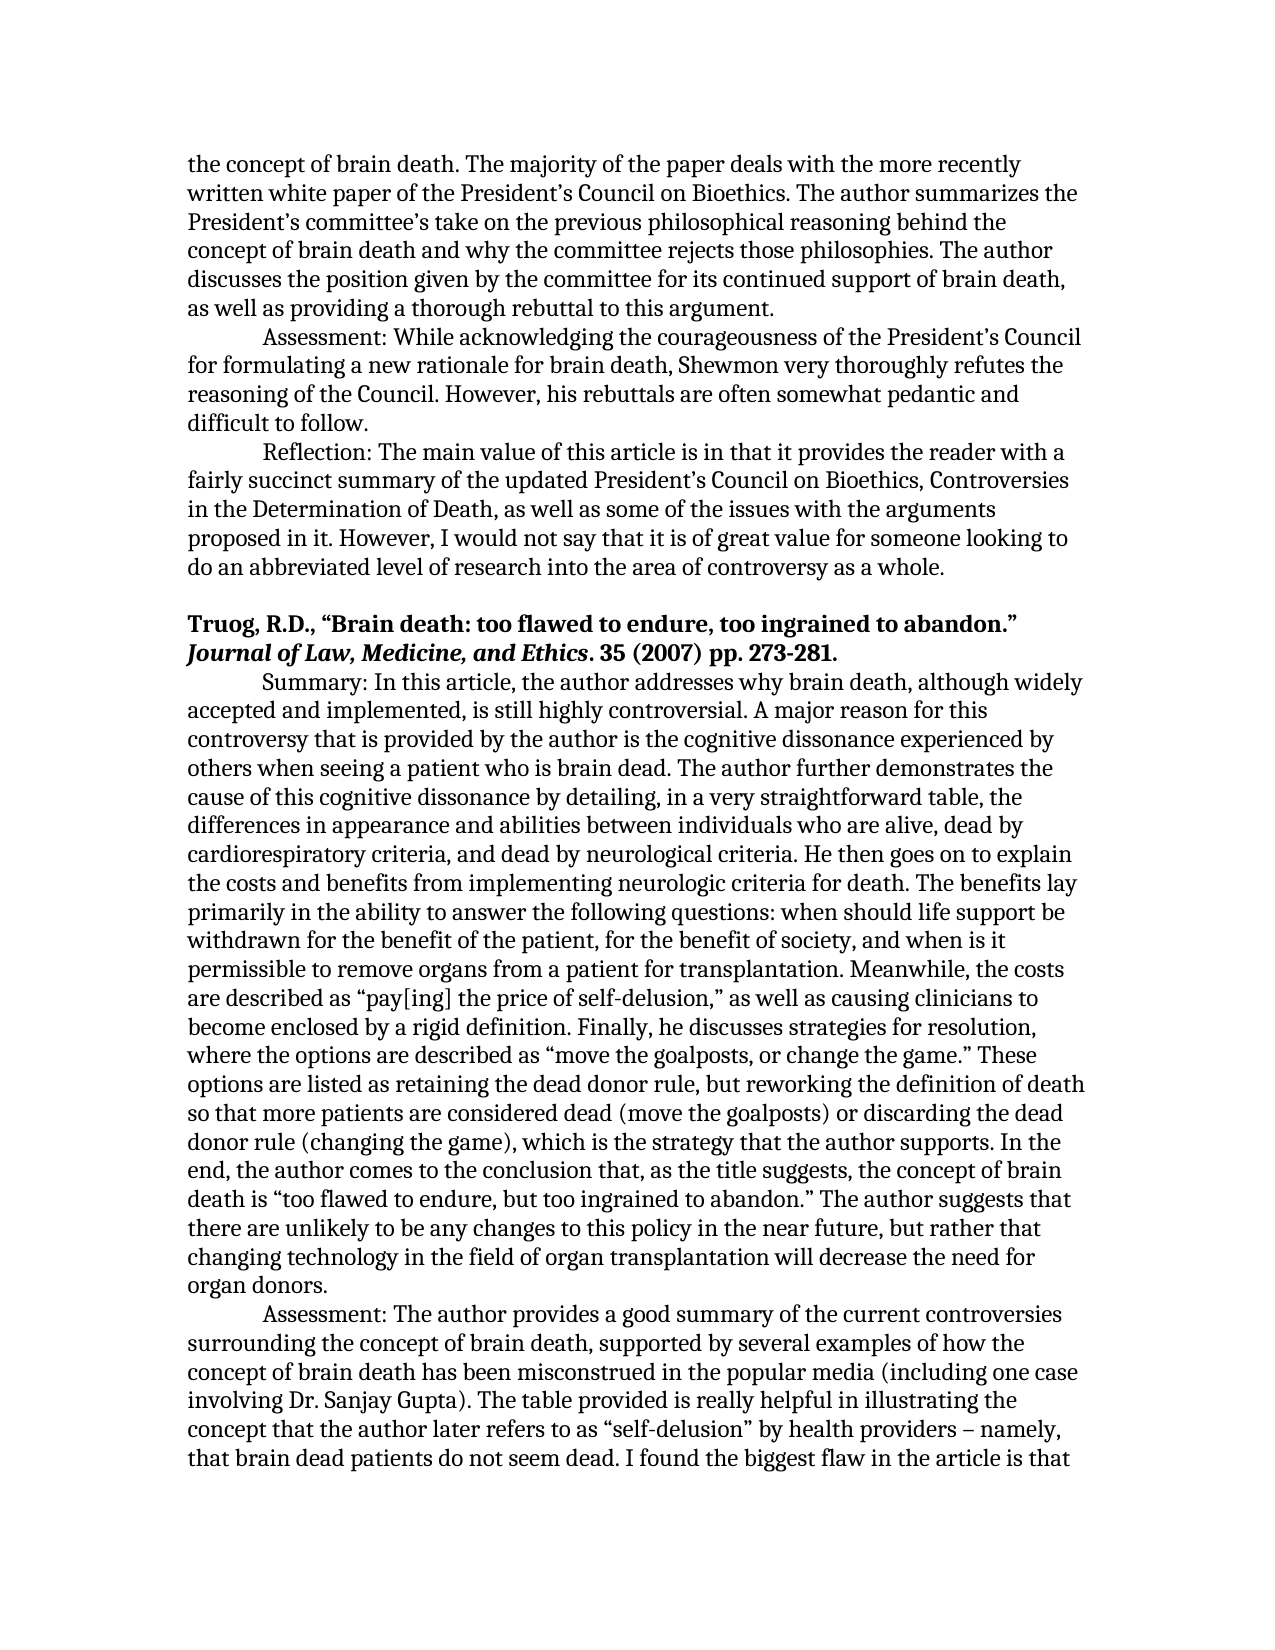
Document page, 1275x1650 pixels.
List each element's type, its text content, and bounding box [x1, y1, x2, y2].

text Truog, R.D., “Brain death: too flawed to endure, too ingrained to abandon.” Journal of Law, Medicine, and Ethics. 35 (2007) pp. 273-281. [187, 610, 1087, 667]
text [187, 1300, 1087, 1472]
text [187, 150, 1087, 322]
text Assessment: While acknowledging the courageousness of the President’s Council for formulating a new rationale for brain death, Shewmon very thoroughly refutes the reasoning of the Council. However, his rebuttals are often somewhat pedantic and difficult to follow. [187, 322, 1087, 437]
text Reflection: The main value of this article is in that it provides the reader with a fairly succinct summary of the updated President’s Council on Bioethics, Controversies in the Determination of Death, as well as some of the issues with the arguments proposed in it. However, I would not say that it is of great value for someone looking to do an abbreviated level of research into the area of controversy as a whole. [187, 437, 1087, 581]
text Summary: In this article, the author addresses why brain death, although widely accepted and implemented, is still highly controversial. A major reason for this controversy that is provided by the author is the cognitive dissonance experienced by others when seeing a patient who is brain dead. The author further demonstrates the cause of this cognitive dissonance by detailing, in a very straightforward table, the differences in appearance and abilities between individuals who are alive, dead by cardiorespiratory criteria, and dead by neurological criteria. He then goes on to explain the costs and benefits from implementing neurologic criteria for death. The benefits lay primarily in the ability to answer the following questions: when should life support be withdrawn for the benefit of the patient, for the benefit of society, and when is it permissible to remove organs from a patient for transplantation. Meanwhile, the costs are described as “pay[ing] the price of self-delusion,” as well as causing clinicians to become enclosed by a rigid definition. Finally, he discusses strategies for resolution, where the options are described as “move the goalposts, or change the game.” These options are listed as retaining the dead donor rule, but reworking the definition of death so that more patients are considered dead (move the goalposts) or discarding the dead donor rule (changing the game), which is the strategy that the author supports. In the end, the author comes to the conclusion that, as the title suggests, the concept of brain death is “too flawed to endure, but too ingrained to abandon.” The author suggests that there are unlikely to be any changes to this policy in the near future, but rather that changing technology in the field of organ transplantation will decrease the need for organ donors. [187, 667, 1087, 1300]
